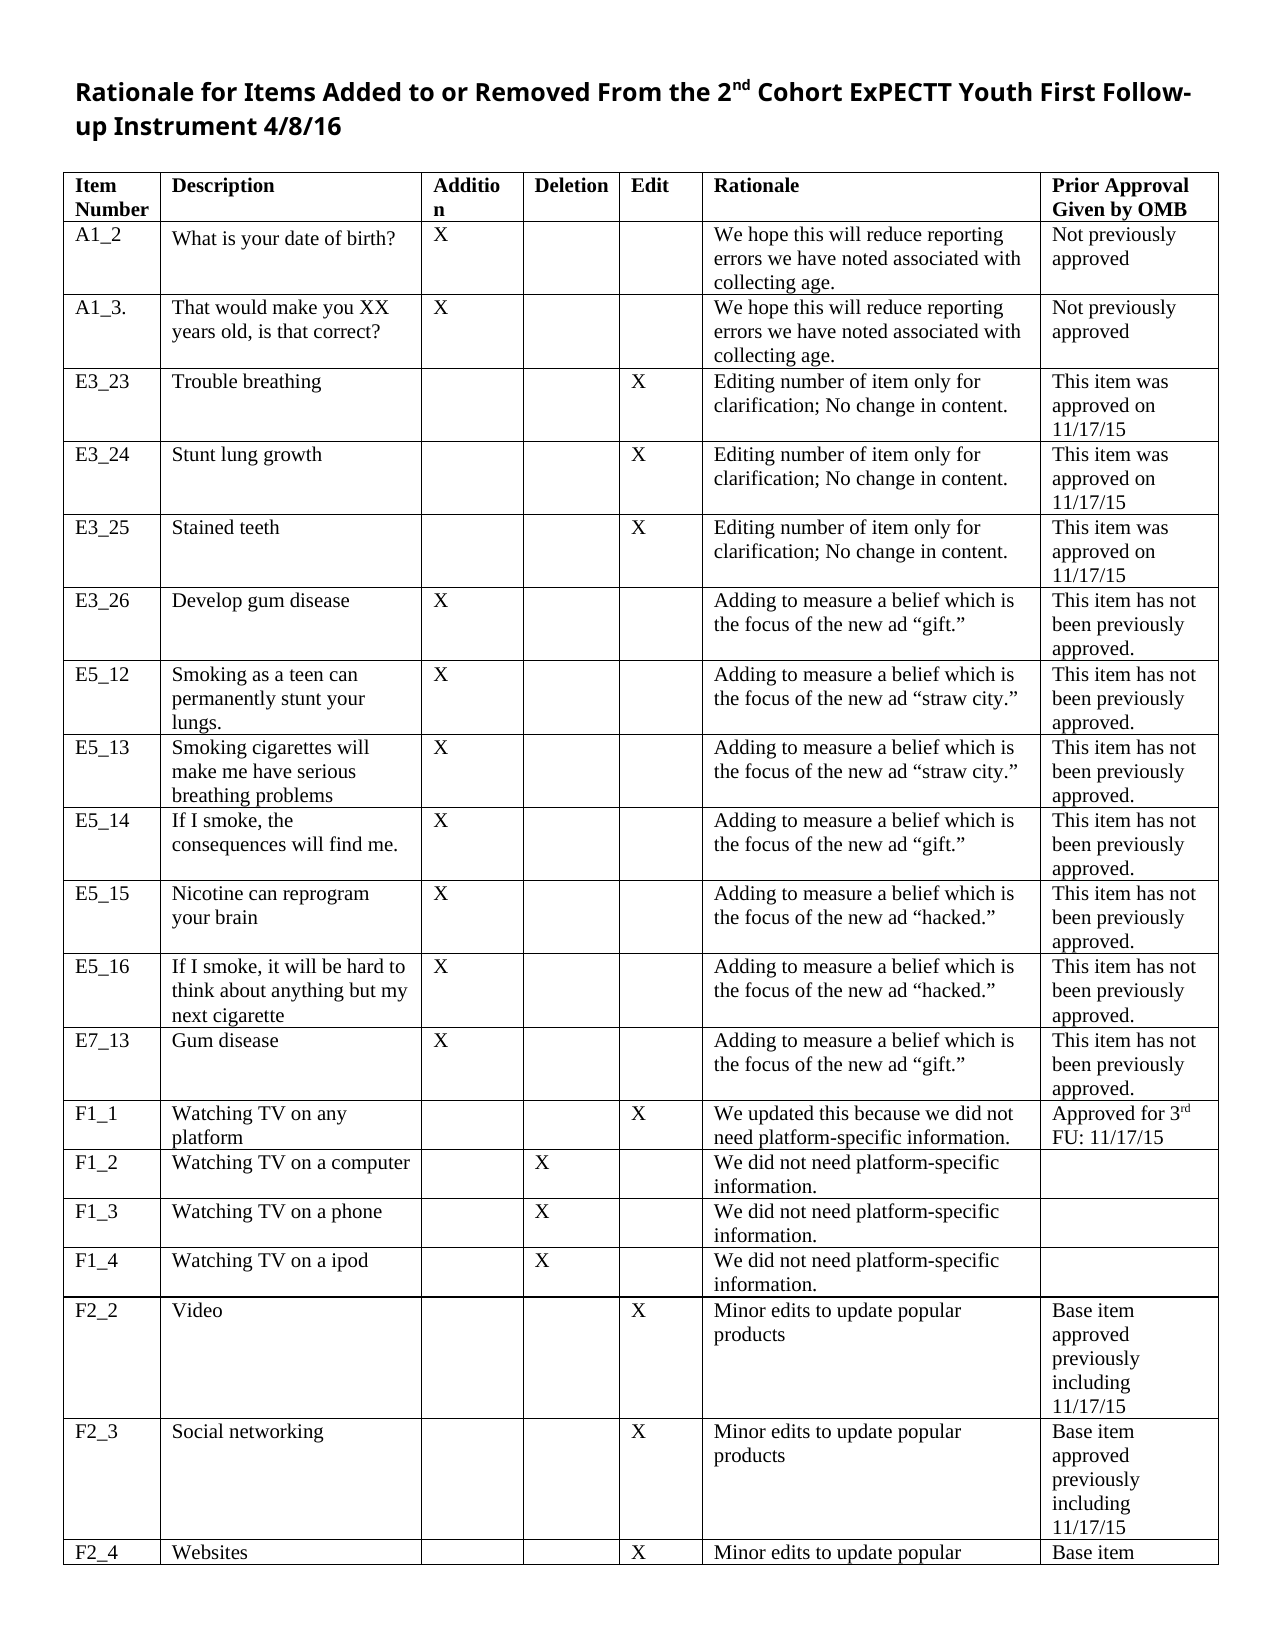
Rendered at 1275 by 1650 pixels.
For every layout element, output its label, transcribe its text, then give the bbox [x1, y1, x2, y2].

table_cell We updated this because we did not need platform-specific information. [703, 1101, 1040, 1149]
table_cell X [620, 515, 702, 587]
table_cell [422, 1298, 523, 1418]
table_cell [524, 1419, 619, 1539]
table_cell Adding to measure a belief which is the focus of the new ad “gift.” [703, 808, 1040, 880]
table_cell [620, 588, 702, 660]
table_cell Minor edits to update popular products [703, 1298, 1040, 1418]
table_cell X [422, 954, 523, 1027]
table_cell F1_1 [64, 1101, 160, 1149]
table_cell [524, 735, 619, 807]
table_cell [620, 1028, 702, 1100]
table_cell [620, 295, 702, 367]
table_cell [524, 1298, 619, 1418]
table_cell X [422, 222, 523, 294]
table_cell X [524, 1248, 619, 1296]
table_cell X [620, 442, 702, 514]
table_header Item Number [64, 173, 160, 221]
table_cell [422, 1419, 523, 1539]
table_cell [524, 515, 619, 587]
table_cell Develop gum disease [161, 588, 421, 660]
table_cell [620, 1199, 702, 1247]
table_cell [422, 442, 523, 514]
table_cell Adding to measure a belief which is the focus of the new ad “hacked.” [703, 954, 1040, 1027]
table_cell [1041, 1248, 1218, 1296]
table_cell X [422, 735, 523, 807]
table_cell Watching TV on any platform [161, 1101, 421, 1149]
table_header Prior Approval Given by OMB [1041, 173, 1218, 221]
table_cell X [620, 1298, 702, 1418]
table_cell X [422, 588, 523, 660]
table_cell [620, 735, 702, 807]
table_cell This item was approved on 11/17/15 [1041, 442, 1218, 514]
table_cell [524, 295, 619, 367]
table_cell [620, 954, 702, 1027]
table_cell Adding to measure a belief which is the focus of the new ad “gift.” [703, 1028, 1040, 1100]
table_cell [422, 1540, 523, 1564]
table_header Edit [620, 173, 702, 221]
table_cell This item has not been previously approved. [1041, 808, 1218, 880]
table_cell This item has not been previously approved. [1041, 1028, 1218, 1100]
table_cell F1_4 [64, 1248, 160, 1296]
table_cell Watching TV on a ipod [161, 1248, 421, 1296]
table_cell E3_24 [64, 442, 160, 514]
table_cell F1_2 [64, 1150, 160, 1198]
table_cell Stained teeth [161, 515, 421, 587]
table_cell What is your date of birth? [161, 222, 421, 294]
table_cell We hope this will reduce reporting errors we have noted associated with collecting age. [703, 222, 1040, 294]
table_cell This item has not been previously approved. [1041, 661, 1218, 734]
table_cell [1041, 1419, 1218, 1539]
table_cell Nicotine can reprogram your brain [161, 881, 421, 953]
table_cell [620, 222, 702, 294]
table_cell [524, 661, 619, 734]
table_cell [524, 881, 619, 953]
table_cell This item has not been previously approved. [1041, 954, 1218, 1027]
table_cell This item has not been previously approved. [1041, 881, 1218, 953]
table_cell [422, 1248, 523, 1296]
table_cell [703, 1419, 1040, 1539]
table_cell X [422, 661, 523, 734]
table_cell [1041, 1540, 1218, 1564]
table_cell Not previously approved [1041, 222, 1218, 294]
table_cell This item has not been previously approved. [1041, 588, 1218, 660]
table_header Deletion [524, 173, 619, 221]
table_cell A1_3. [64, 295, 160, 367]
table_cell [620, 808, 702, 880]
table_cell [703, 1540, 1040, 1564]
table_cell [422, 1101, 523, 1149]
table_cell E5_15 [64, 881, 160, 953]
table_cell That would make you XX years old, is that correct? [161, 295, 421, 367]
table_cell X [620, 1540, 702, 1564]
table_cell [422, 369, 523, 441]
table_cell [524, 222, 619, 294]
table_cell Video [161, 1298, 421, 1418]
table_cell E5_13 [64, 735, 160, 807]
table_cell Smoking as a teen can permanently stunt your lungs. [161, 661, 421, 734]
table_cell This item has not been previously approved. [1041, 735, 1218, 807]
table_cell Stunt lung growth [161, 442, 421, 514]
table_cell E7_13 [64, 1028, 160, 1100]
table_cell E5_12 [64, 661, 160, 734]
table_cell [524, 1540, 619, 1564]
table_cell A1_2 [64, 222, 160, 294]
table_cell [620, 881, 702, 953]
table_cell [620, 661, 702, 734]
table_cell X [422, 1028, 523, 1100]
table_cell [1041, 1298, 1218, 1418]
table_header Rationale [703, 173, 1040, 221]
table_cell X [422, 881, 523, 953]
table_cell Websites [161, 1540, 421, 1564]
table_cell [524, 1028, 619, 1100]
table_cell E3_26 [64, 588, 160, 660]
table_cell X [620, 369, 702, 441]
text Rationale for Items Added to or Removed From the 2nd Cohort ExPECTT Youth First Follow-up Instrument 4/8/16 [75, 75, 1200, 143]
table_cell Smoking cigarettes will make me have serious breathing problems [161, 735, 421, 807]
table_cell Watching TV on a computer [161, 1150, 421, 1198]
table_cell We did not need platform-specific information. [703, 1199, 1040, 1247]
table_cell Adding to measure a belief which is the focus of the new ad “straw city.” [703, 735, 1040, 807]
table_cell E3_23 [64, 369, 160, 441]
table_header Description [161, 173, 421, 221]
table_cell [1041, 1150, 1218, 1198]
table_cell [422, 515, 523, 587]
table_cell F2_4 [64, 1540, 160, 1564]
table_cell [422, 1150, 523, 1198]
table_cell We did not need platform-specific information. [703, 1248, 1040, 1296]
table_cell If I smoke, the consequences will find me. [161, 808, 421, 880]
table_cell E5_16 [64, 954, 160, 1027]
table_cell Not previously approved [1041, 295, 1218, 367]
table_cell X [620, 1419, 702, 1539]
table_cell We did not need platform-specific information. [703, 1150, 1040, 1198]
table_cell [524, 442, 619, 514]
table_cell [524, 808, 619, 880]
table_cell X [524, 1150, 619, 1198]
table_cell [620, 1150, 702, 1198]
table_cell F1_3 [64, 1199, 160, 1247]
table_cell Social networking [161, 1419, 421, 1539]
table_header Addition [422, 173, 523, 221]
table_cell Trouble breathing [161, 369, 421, 441]
table_cell Adding to measure a belief which is the focus of the new ad “hacked.” [703, 881, 1040, 953]
table_cell X [524, 1199, 619, 1247]
table_cell Approved for 3rd FU: 11/17/15 [1041, 1101, 1218, 1149]
table_cell Editing number of item only for clarification; No change in content. [703, 369, 1040, 441]
table_cell Editing number of item only for clarification; No change in content. [703, 515, 1040, 587]
table_cell If I smoke, it will be hard to think about anything but my next cigarette [161, 954, 421, 1027]
table_cell [1041, 1199, 1218, 1247]
table_cell F2_3 [64, 1419, 160, 1539]
table_cell [524, 369, 619, 441]
table_cell Adding to measure a belief which is the focus of the new ad “gift.” [703, 588, 1040, 660]
table_cell E5_14 [64, 808, 160, 880]
table_cell X [422, 295, 523, 367]
table_cell Watching TV on a phone [161, 1199, 421, 1247]
table_cell X [422, 808, 523, 880]
table_cell [422, 1199, 523, 1247]
table_cell [524, 588, 619, 660]
table_cell We hope this will reduce reporting errors we have noted associated with collecting age. [703, 295, 1040, 367]
table_cell [524, 1101, 619, 1149]
table_cell Adding to measure a belief which is the focus of the new ad “straw city.” [703, 661, 1040, 734]
table_cell X [620, 1101, 702, 1149]
table_cell [620, 1248, 702, 1296]
table_cell E3_25 [64, 515, 160, 587]
table_cell F2_2 [64, 1298, 160, 1418]
table_cell [524, 954, 619, 1027]
table_cell This item was approved on 11/17/15 [1041, 515, 1218, 587]
table_cell Gum disease [161, 1028, 421, 1100]
table_cell This item was approved on 11/17/15 [1041, 369, 1218, 441]
table_cell Editing number of item only for clarification; No change in content. [703, 442, 1040, 514]
